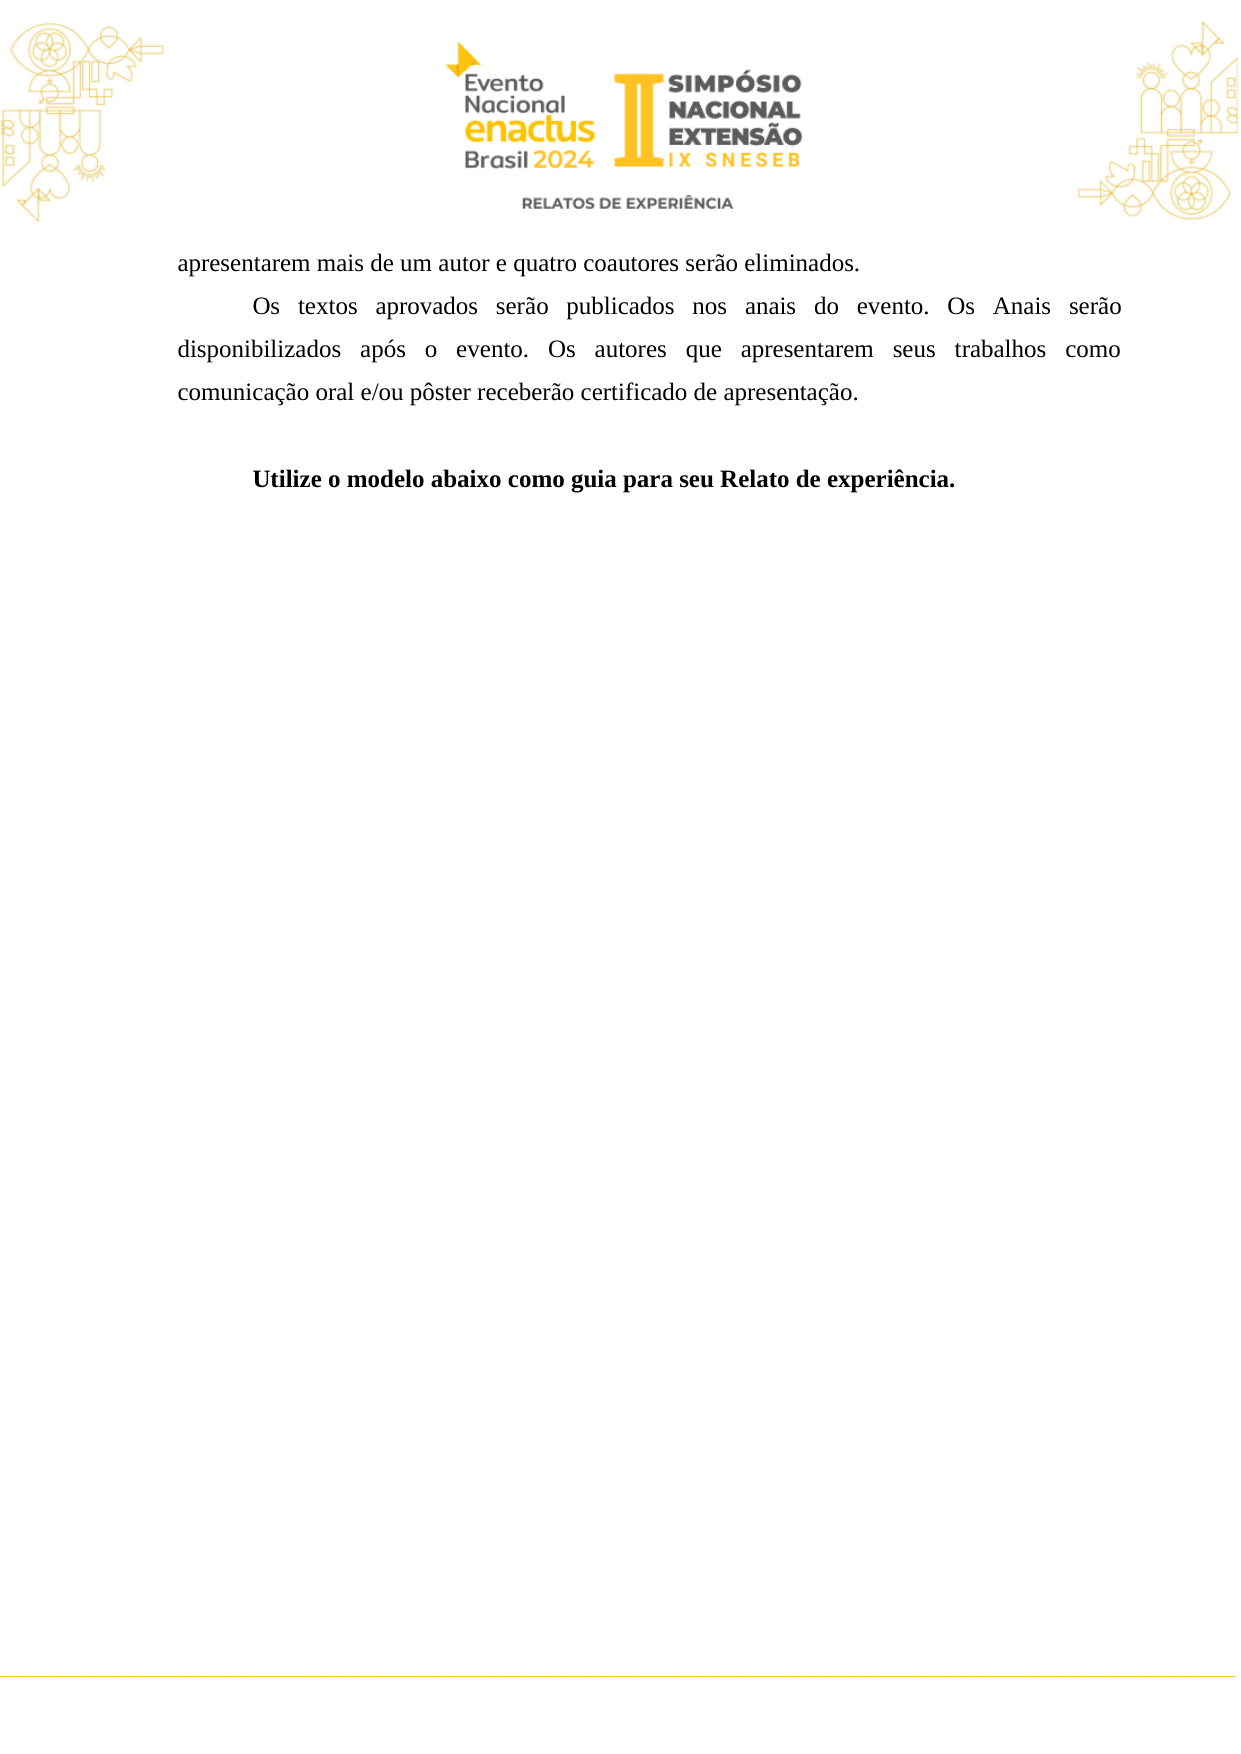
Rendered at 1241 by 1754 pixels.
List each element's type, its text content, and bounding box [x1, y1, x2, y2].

picture [0, 22, 1238, 222]
